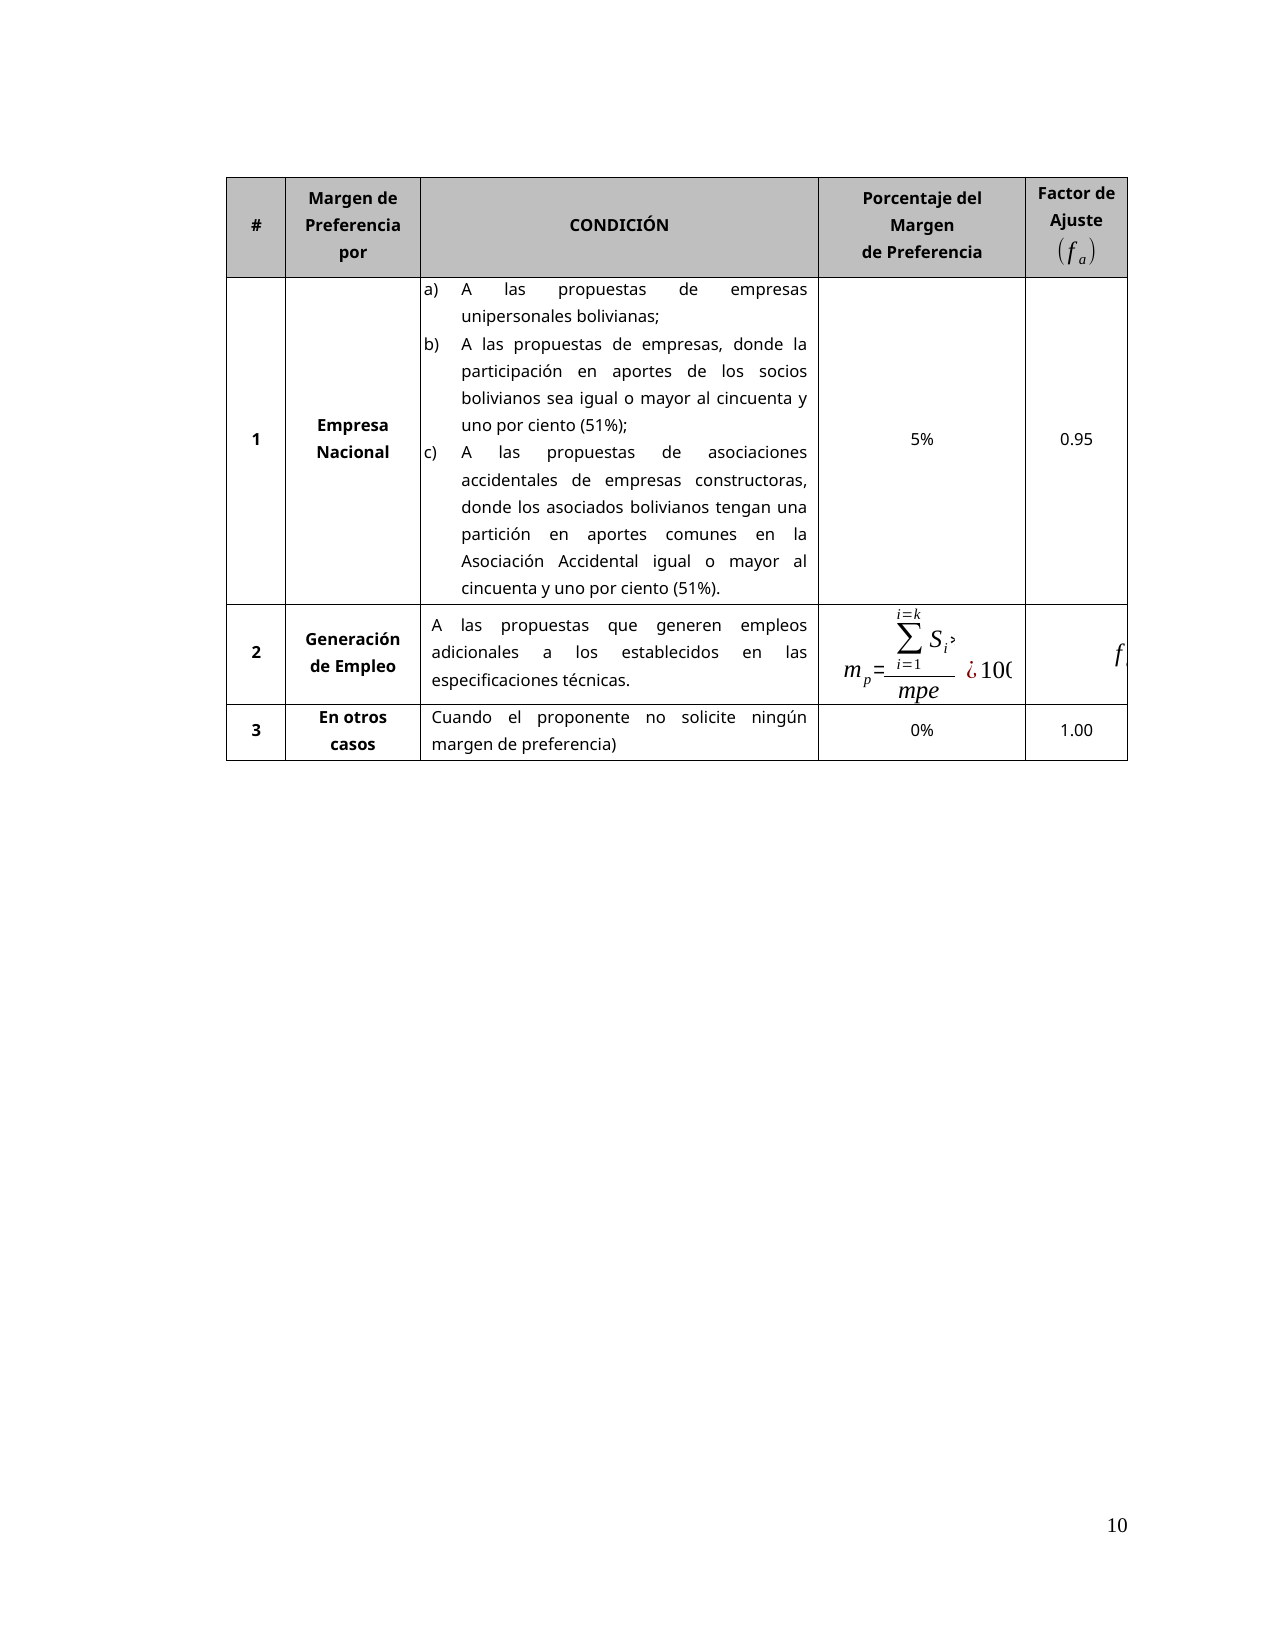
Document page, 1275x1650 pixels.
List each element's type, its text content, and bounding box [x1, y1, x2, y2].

table_cell 5% [819, 278, 1025, 604]
table_cell A las propuestas que generen empleos adicionales a los establecidos en las especificaciones técnicas. [421, 605, 818, 704]
table_cell A las propuestas de empresas unipersonales bolivianas; A las propuestas de empresas, donde la participación en aportes de los socios bolivianos sea igual o mayor al cincuenta y uno por ciento (51%); A las propuestas de asociaciones accidentales de empresas constructoras, donde los asociados bolivianos tengan una partición en aportes comunes en la Asociación Accidental igual o mayor al cincuenta y uno por ciento (51%). [421, 278, 818, 604]
table_cell 0% [819, 705, 1025, 760]
table_cell 1.00 [1026, 705, 1127, 760]
table_header Factor de Ajuste [1026, 178, 1127, 277]
table_cell 0.95 [1026, 278, 1127, 604]
table_header Margen de Preferencia por [286, 178, 420, 277]
table_cell En otros casos [286, 705, 420, 760]
table_cell 2 [227, 605, 285, 704]
table_header Porcentaje del Margen de Preferencia [819, 178, 1025, 277]
table_cell Generación de Empleo [286, 605, 420, 704]
table_cell 1 [227, 278, 285, 604]
table_cell Cuando el proponente no solicite ningún margen de preferencia) [421, 705, 818, 760]
table_cell 3 [227, 705, 285, 760]
table_header # [227, 178, 285, 277]
table_header CONDICIÓN [421, 178, 818, 277]
table_cell [819, 605, 1025, 704]
table_cell Empresa Nacional [286, 278, 420, 604]
table_cell [1026, 605, 1127, 704]
